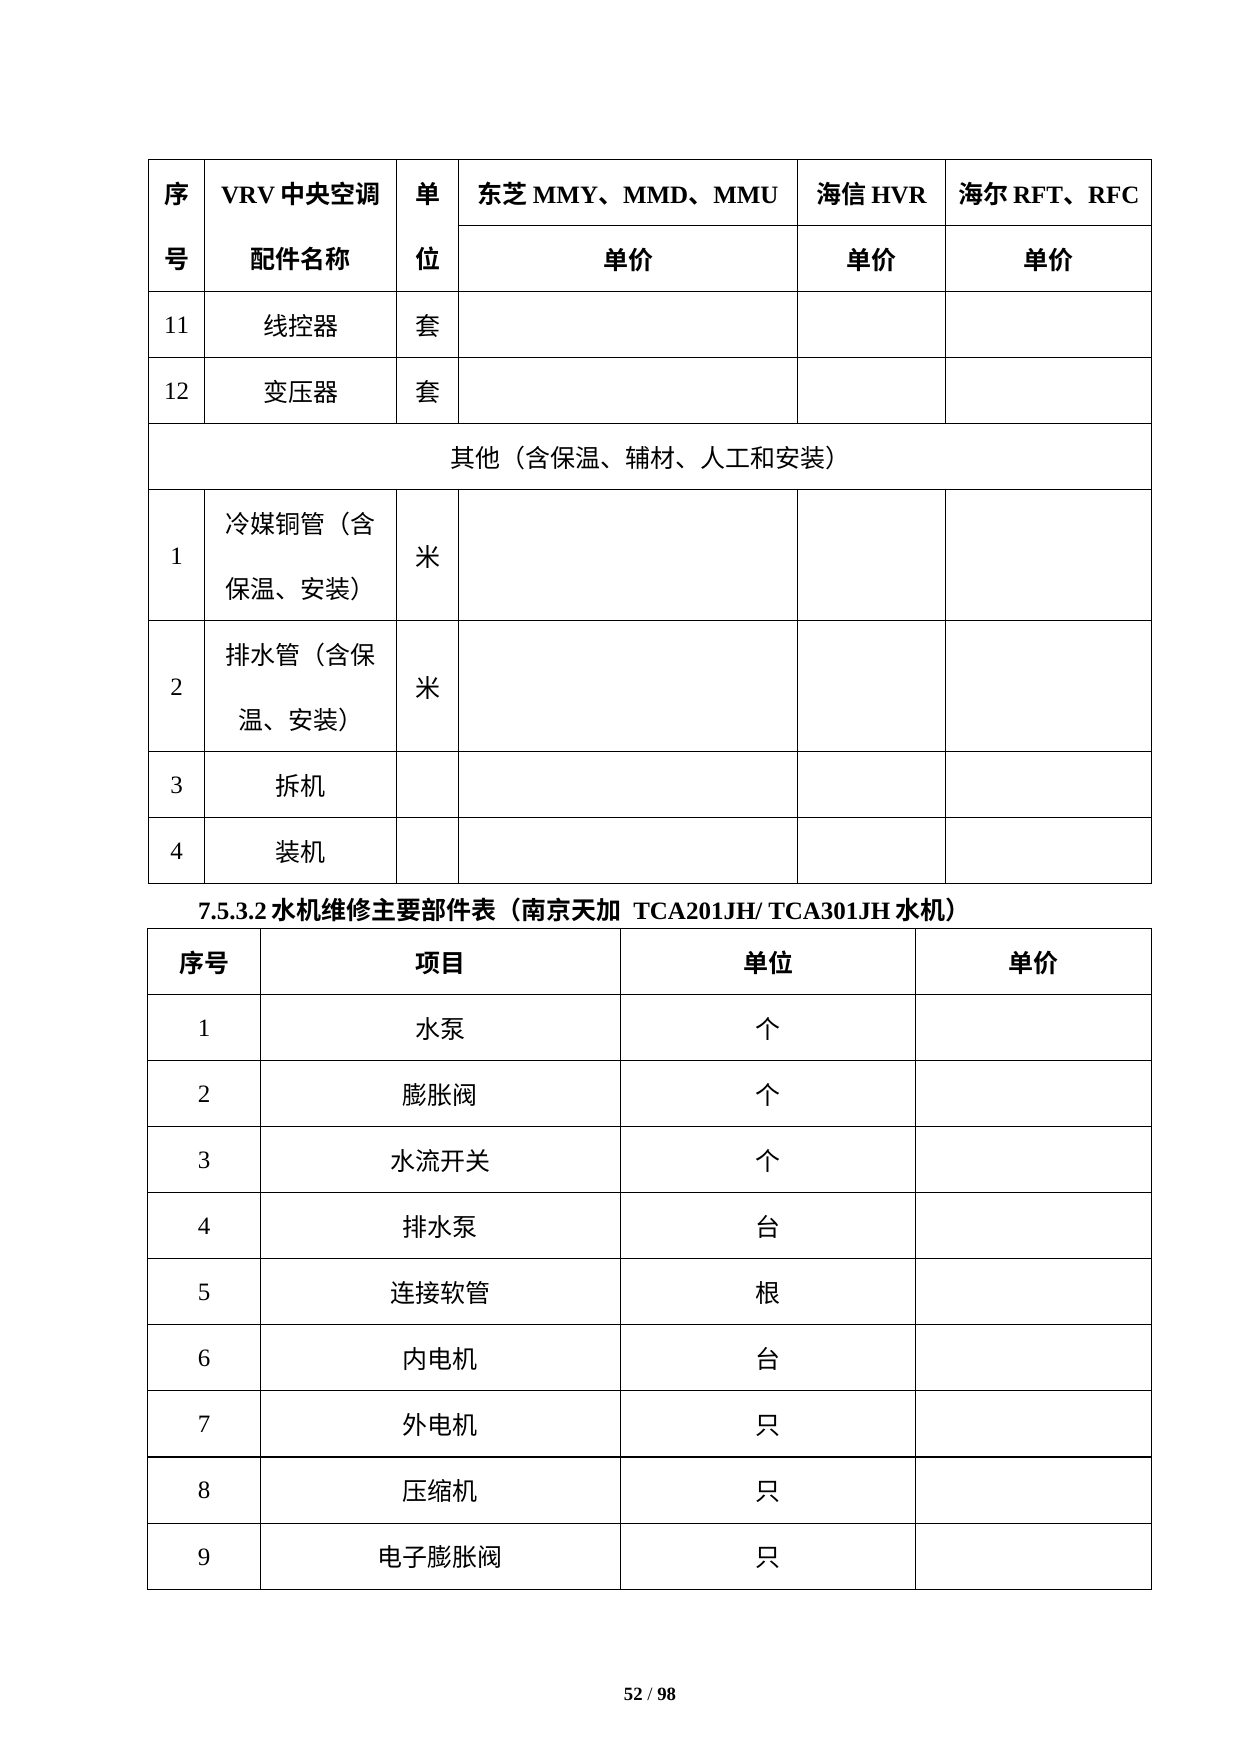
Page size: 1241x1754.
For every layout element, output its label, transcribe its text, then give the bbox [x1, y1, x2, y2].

table_cell [798, 358, 945, 423]
table_cell 个 [621, 995, 915, 1060]
table_cell [459, 490, 797, 620]
table_cell 4 [149, 818, 204, 883]
table_header 东芝MMY、MMD、MMU [459, 160, 797, 225]
table_cell 台 [621, 1325, 915, 1390]
table_cell 3 [149, 752, 204, 817]
table_cell [459, 292, 797, 357]
table_cell 只 [621, 1524, 915, 1588]
table_cell [916, 1325, 1151, 1390]
table_cell 套 [397, 358, 458, 423]
table_header 单价 [916, 929, 1151, 994]
table_cell [916, 1259, 1151, 1324]
table_cell 水流开关 [261, 1127, 620, 1192]
table_cell [397, 818, 458, 883]
table_cell 11 [149, 292, 204, 357]
table_cell [459, 621, 797, 751]
table_cell 水泵 [261, 995, 620, 1060]
table_cell [916, 1127, 1151, 1192]
table_cell 3 [148, 1127, 260, 1192]
table_header 项目 [261, 929, 620, 994]
table_cell 8 [148, 1458, 260, 1522]
table_cell [916, 995, 1151, 1060]
table_cell [916, 1061, 1151, 1126]
table_cell 单价 [798, 226, 945, 291]
table_cell 连接软管 [261, 1259, 620, 1324]
table_cell 个 [621, 1061, 915, 1126]
table_cell 拆机 [205, 752, 396, 817]
table_header 单位 [621, 929, 915, 994]
table_cell [916, 1391, 1151, 1456]
table_cell [946, 818, 1151, 883]
table_cell 根 [621, 1259, 915, 1324]
table_cell [916, 1193, 1151, 1258]
table_cell 装机 [205, 818, 396, 883]
table_cell 变压器 [205, 358, 396, 423]
table_cell [946, 752, 1151, 817]
table_cell 只 [621, 1458, 915, 1522]
table_cell 单价 [459, 226, 797, 291]
table_cell 米 [397, 621, 458, 751]
table_cell 其他（含保温、辅材、人工和安装） [149, 424, 1151, 489]
table_cell 7 [148, 1391, 260, 1456]
table_cell [916, 1524, 1151, 1588]
table_cell [459, 358, 797, 423]
table_cell 2 [148, 1061, 260, 1126]
table_cell 1 [149, 490, 204, 620]
text 7.5.3.2水机维修主要部件表（南京天加 TCA201JH/ TCA301JH水机） [148, 884, 1152, 928]
table_cell [798, 621, 945, 751]
table_cell [397, 752, 458, 817]
table_cell 9 [148, 1524, 260, 1588]
table_cell [916, 1458, 1151, 1522]
table_cell 2 [149, 621, 204, 751]
table_cell [946, 358, 1151, 423]
table_cell 1 [148, 995, 260, 1060]
table_cell 5 [148, 1259, 260, 1324]
table_cell 膨胀阀 [261, 1061, 620, 1126]
table_cell 线控器 [205, 292, 396, 357]
table_cell 4 [148, 1193, 260, 1258]
table_cell 单价 [946, 226, 1151, 291]
table_cell [946, 621, 1151, 751]
table_cell 个 [621, 1127, 915, 1192]
table_cell [459, 818, 797, 883]
table_cell [798, 752, 945, 817]
table_cell 12 [149, 358, 204, 423]
table_cell 排水泵 [261, 1193, 620, 1258]
table_cell 套 [397, 292, 458, 357]
table_cell [946, 490, 1151, 620]
table_header VRV中央空调配件名称 [205, 160, 396, 291]
table_cell [459, 752, 797, 817]
table_header 序号 [149, 160, 204, 291]
table_cell 只 [621, 1391, 915, 1456]
table_cell 内电机 [261, 1325, 620, 1390]
table_header 海信HVR [798, 160, 945, 225]
table_cell [798, 490, 945, 620]
table_header 海尔RFT、RFC [946, 160, 1151, 225]
table_cell [798, 292, 945, 357]
table_cell 压缩机 [261, 1458, 620, 1522]
table_cell 冷媒铜管（含保温、安装） [205, 490, 396, 620]
table_cell [946, 292, 1151, 357]
table_cell 电子膨胀阀 [261, 1524, 620, 1588]
table_cell 外电机 [261, 1391, 620, 1456]
table_cell 台 [621, 1193, 915, 1258]
table_header 序号 [148, 929, 260, 994]
table_cell 排水管（含保温、安装） [205, 621, 396, 751]
table_cell 6 [148, 1325, 260, 1390]
table_header 单位 [397, 160, 458, 291]
table_cell 米 [397, 490, 458, 620]
table_cell [798, 818, 945, 883]
